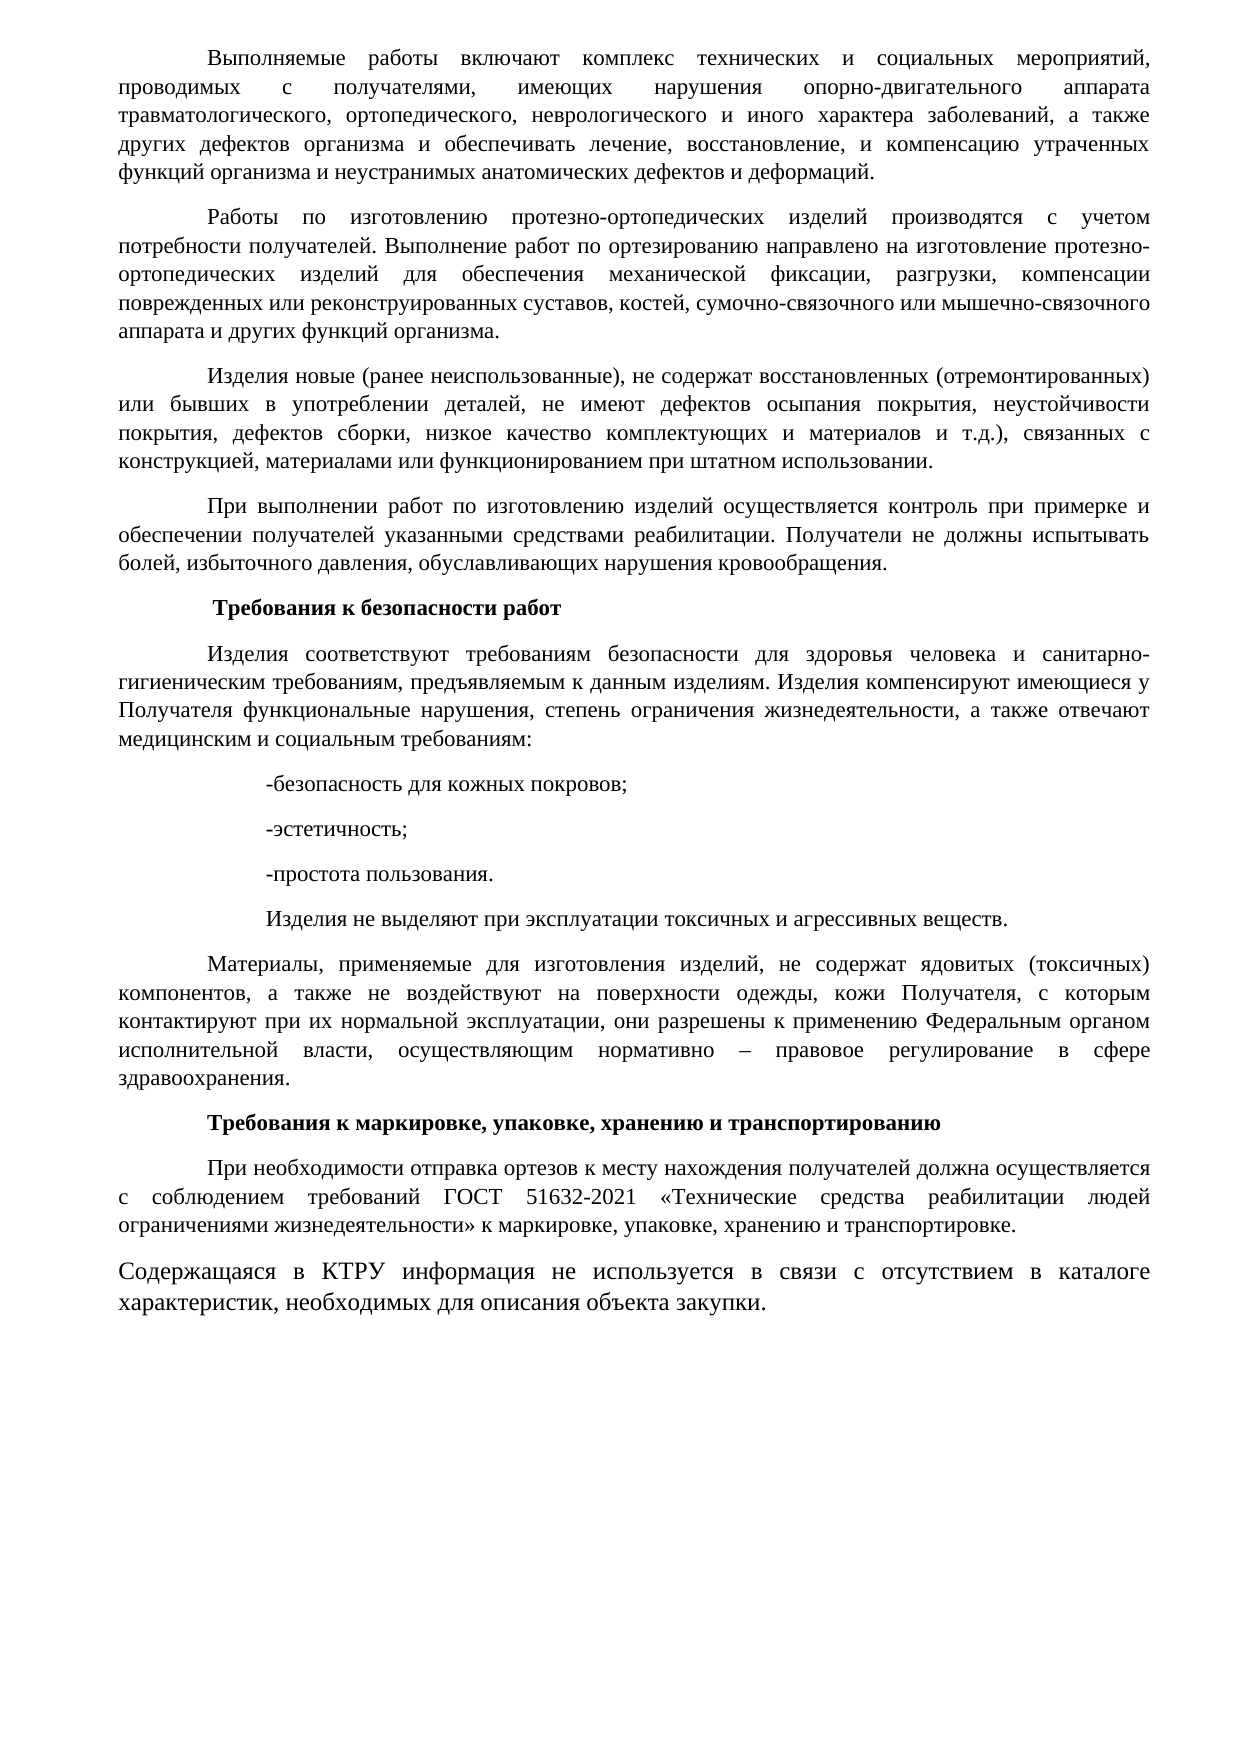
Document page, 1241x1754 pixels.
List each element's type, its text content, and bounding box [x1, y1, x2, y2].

text Изделия соответствуют требованиям безопасности для здоровья человека и санитарно-гигиеническим требованиям, предъявляемым к данным изделиям. Изделия компенсируют имеющиеся у Получателя функциональные нарушения, степень ограничения жизнедеятельности, а также отвечают медицинским и социальным требованиям: [118, 639, 1152, 751]
text Требования к безопасности работ [118, 594, 1152, 621]
text Выполняемые работы включают комплекс технических и социальных мероприятий, проводимых с получателями, имеющих нарушения опорно-двигательного аппарата травматологического, ортопедического, неврологического и иного характера заболеваний, а также других дефектов организма и обеспечивать лечение, восстановление, и компенсацию утраченных функций организма и неустранимых анатомических дефектов и деформаций. [118, 44, 1152, 184]
text -эстетичность; [118, 815, 1152, 841]
text Работы по изготовлению протезно-ортопедических изделий производятся с учетом потребности получателей. Выполнение работ по ортезированию направлено на изготовление протезно-ортопедических изделий для обеспечения механической фиксации, разгрузки, компенсации поврежденных или реконструированных суставов, костей, сумочно-связочного или мышечно-связочного аппарата и других функций организма. [118, 203, 1152, 343]
text При выполнении работ по изготовлению изделий осуществляется контроль при примерке и обеспечении получателей указанными средствами реабилитации. Получатели не должны испытывать болей, избыточного давления, обуславливающих нарушения кровообращения. [118, 492, 1152, 576]
text При необходимости отправка ортезов к месту нахождения получателей должна осуществляется с соблюдением требований ГОСТ 51632-2021 «Технические средства реабилитации людей ограничениями жизнедеятельности» к маркировке, упаковке, хранению и транспортировке. [118, 1154, 1152, 1238]
text Изделия не выделяют при эксплуатации токсичных и агрессивных веществ. [118, 905, 1152, 932]
text -безопасность для кожных покровов; [118, 770, 1152, 796]
text Изделия новые (ранее неиспользованные), не содержат восстановленных (отремонтированных) или бывших в употреблении деталей, не имеют дефектов осыпания покрытия, неустойчивости покрытия, дефектов сборки, низкое качество комплектующих и материалов и т.д.), связанных с конструкцией, материалами или функционированием при штатном использовании. [118, 362, 1152, 474]
text Материалы, применяемые для изготовления изделий, не содержат ядовитых (токсичных) компонентов, а также не воздействуют на поверхности одежды, кожи Получателя, с которым контактируют при их нормальной эксплуатации, они разрешены к применению Федеральным органом исполнительной власти, осуществляющим нормативно – правовое регулирование в сфере здравоохранения. [118, 950, 1152, 1091]
text Содержащаяся в КТРУ информация не используется в связи с отсутствием в каталоге характеристик, необходимых для описания объекта закупки. [118, 1256, 1152, 1316]
text Требования к маркировке, упаковке, хранению и транспортированию [118, 1109, 1152, 1136]
text -простота пользования. [118, 860, 1152, 887]
